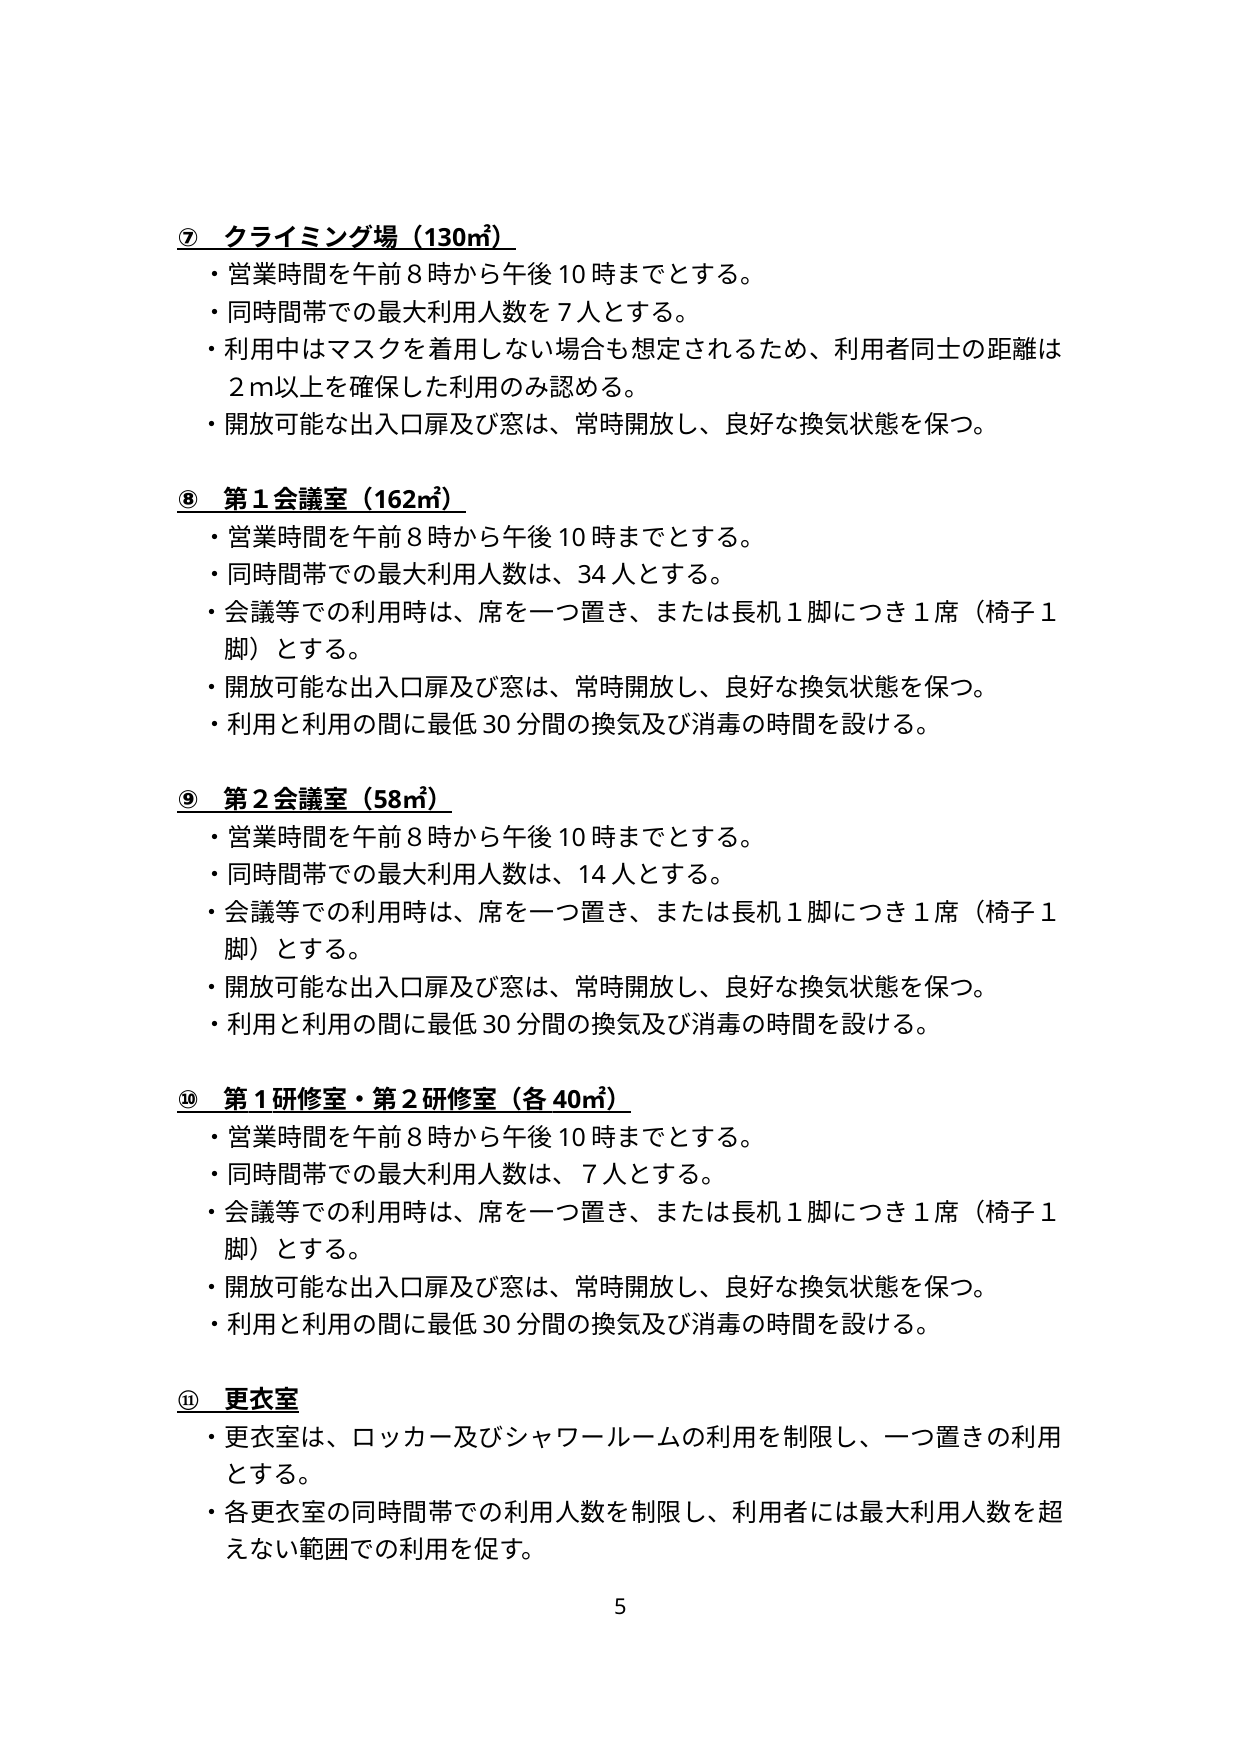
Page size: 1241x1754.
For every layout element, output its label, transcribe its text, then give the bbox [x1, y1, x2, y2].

text ・会議等での利用時は、席を一つ置き、または長机１脚につき１席（椅子１脚）とする。 [199, 892, 1063, 967]
text ・開放可能な出入口扉及び窓は、常時開放し、良好な換気状態を保つ。 [199, 667, 1063, 704]
text ・営業時間を午前８時から午後10時までとする。 [177, 817, 1063, 854]
text ・同時間帯での最大利用人数は、７人とする。 [177, 1154, 1063, 1192]
text ・同時間帯での最大利用人数は、34人とする。 [177, 554, 1063, 592]
text ・開放可能な出入口扉及び窓は、常時開放し、良好な換気状態を保つ。 [199, 967, 1063, 1004]
text ・利用と利用の間に最低30分間の換気及び消毒の時間を設ける。 [177, 1004, 1063, 1042]
text ・営業時間を午前８時から午後10時までとする。 [177, 517, 1063, 554]
text ・各更衣室の同時間帯での利用人数を制限し、利用者には最大利用人数を超えない範囲での利用を促す。 [199, 1492, 1063, 1567]
text ⑪ 更衣室 [177, 1379, 1063, 1417]
text ・利用と利用の間に最低30分間の換気及び消毒の時間を設ける。 [177, 1304, 1063, 1342]
text ・更衣室は、ロッカー及びシャワールームの利用を制限し、一つ置きの利用とする。 [199, 1417, 1063, 1492]
text ⑦ クライミング場（130㎡） [177, 217, 1063, 254]
text ・会議等での利用時は、席を一つ置き、または長机１脚につき１席（椅子１脚）とする。 [199, 592, 1063, 667]
text ・開放可能な出入口扉及び窓は、常時開放し、良好な換気状態を保つ。 [199, 1267, 1063, 1304]
text ⑧ 第１会議室（162㎡） [177, 479, 1063, 517]
text ・同時間帯での最大利用人数は、14人とする。 [177, 854, 1063, 892]
text ・会議等での利用時は、席を一つ置き、または長机１脚につき１席（椅子１脚）とする。 [199, 1192, 1063, 1267]
text ・営業時間を午前８時から午後10時までとする。 [177, 1117, 1063, 1154]
text ・開放可能な出入口扉及び窓は、常時開放し、良好な換気状態を保つ。 [199, 404, 1063, 442]
text ・利用中はマスクを着用しない場合も想定されるため、利用者同士の距離は２ｍ以上を確保した利用のみ認める。 [199, 329, 1063, 404]
text ・営業時間を午前８時から午後10時までとする。 [177, 254, 1063, 292]
text ・利用と利用の間に最低30分間の換気及び消毒の時間を設ける。 [177, 704, 1063, 742]
text ⑨ 第２会議室（58㎡） [177, 779, 1063, 817]
text ⑩ 第1研修室・第２研修室（各40㎡） [177, 1079, 1063, 1117]
text ・同時間帯での最大利用人数を7人とする。 [177, 292, 1063, 329]
